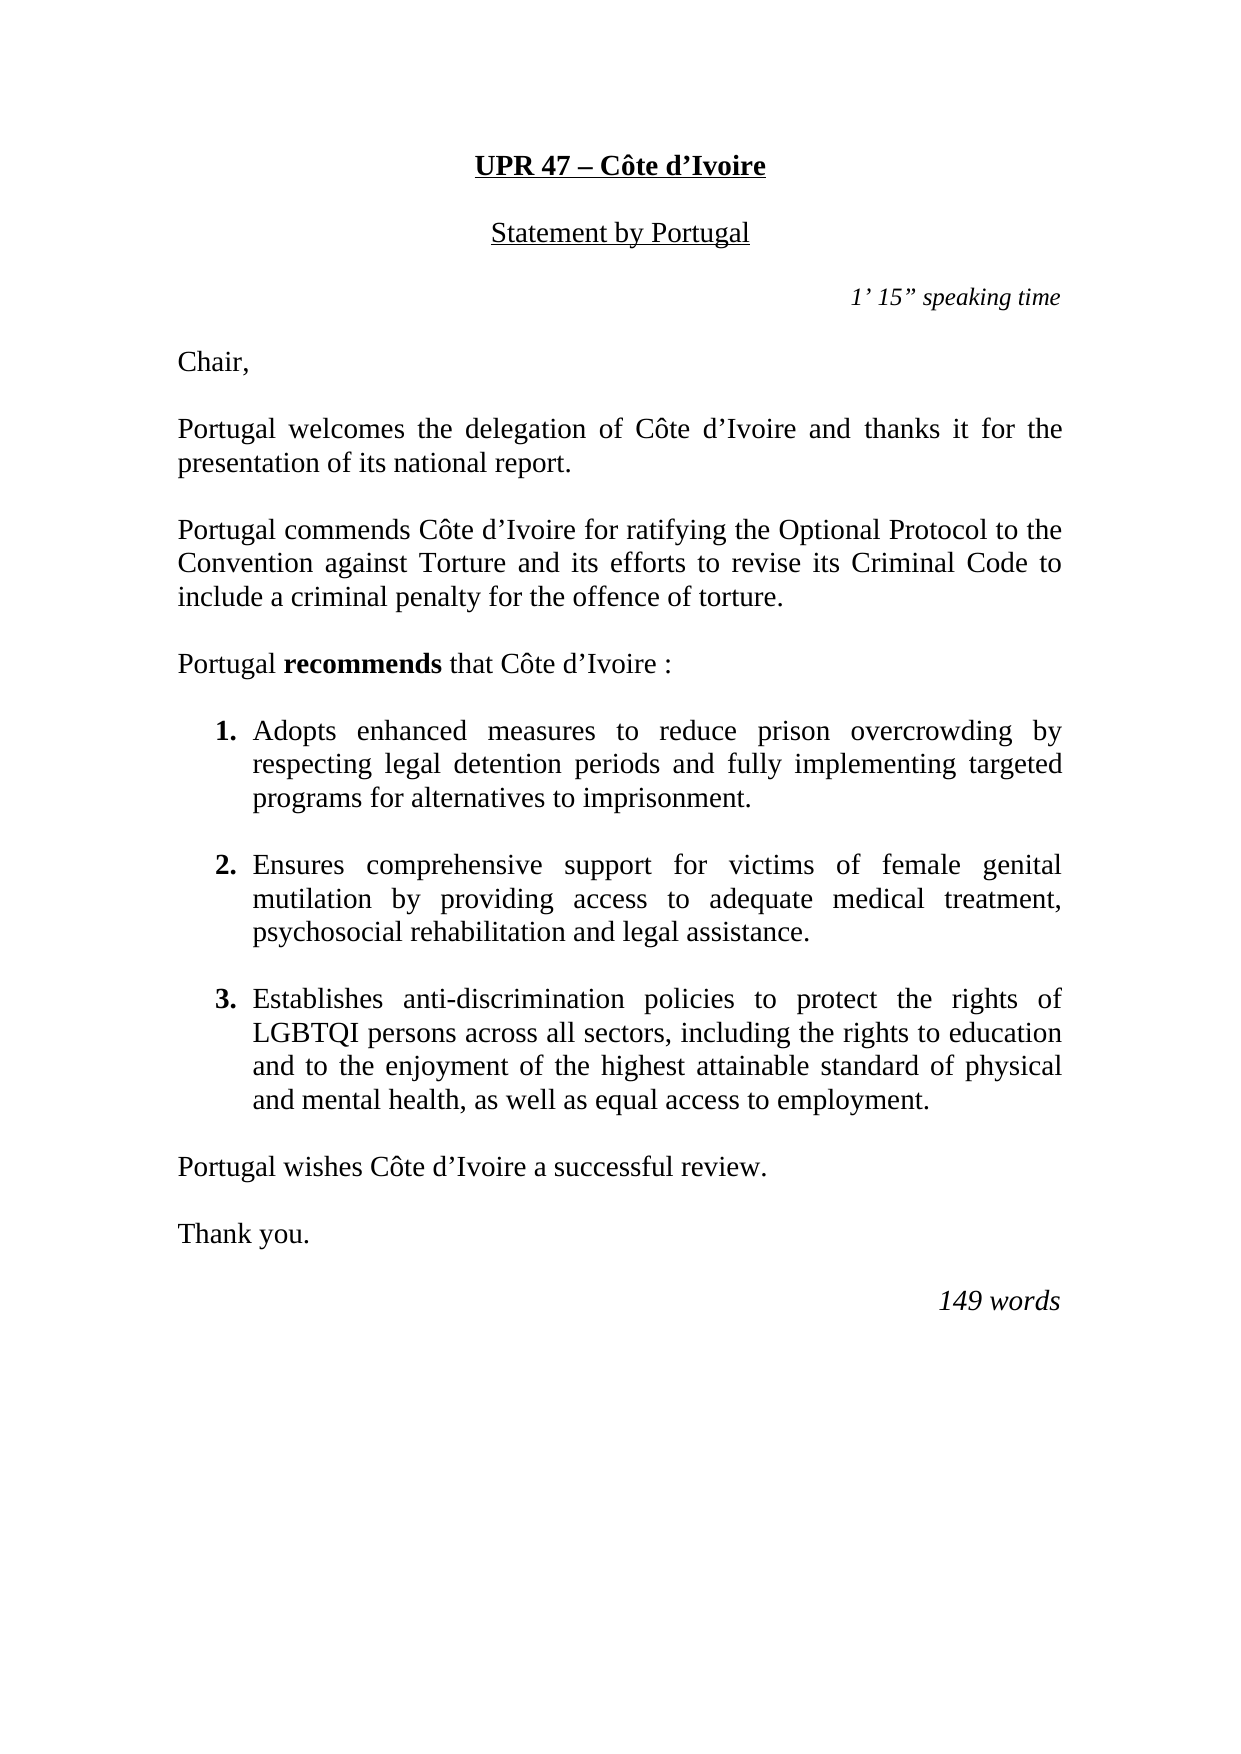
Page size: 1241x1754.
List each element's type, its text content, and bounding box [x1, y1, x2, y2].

text 149 words [177, 1283, 1063, 1317]
text Portugal recommends that Côte d’Ivoire : [177, 646, 1063, 679]
text Portugal welcomes the delegation of Côte d’Ivoire and thanks it for the presentation of its national report. [177, 411, 1063, 478]
text 1’ 15” speaking time [177, 282, 1063, 311]
list Establishes anti-discrimination policies to protect the rights of LGBTQI persons across all sectors, including the rights to education and to the enjoyment of the highest attainable standard of physical and mental health, as well as equal access to employment. [215, 981, 1063, 1116]
list Ensures comprehensive support for victims of female genital mutilation by providing access to adequate medical treatment, psychosocial rehabilitation and legal assistance. [215, 847, 1063, 948]
text UPR 47 – Côte d’Ivoire [177, 148, 1063, 181]
text Portugal wishes Côte d’Ivoire a successful review. [177, 1149, 1063, 1183]
text Statement by Portugal [177, 215, 1063, 248]
text Portugal commends Côte d’Ivoire for ratifying the Optional Protocol to the Convention against Torture and its efforts to revise its Criminal Code to include a criminal penalty for the offence of torture. [177, 512, 1063, 612]
text Thank you. [177, 1216, 1063, 1250]
list Adopts enhanced measures to reduce prison overcrowding by respecting legal detention periods and fully implementing targeted programs for alternatives to imprisonment. [215, 713, 1063, 814]
text Chair, [177, 344, 1063, 378]
